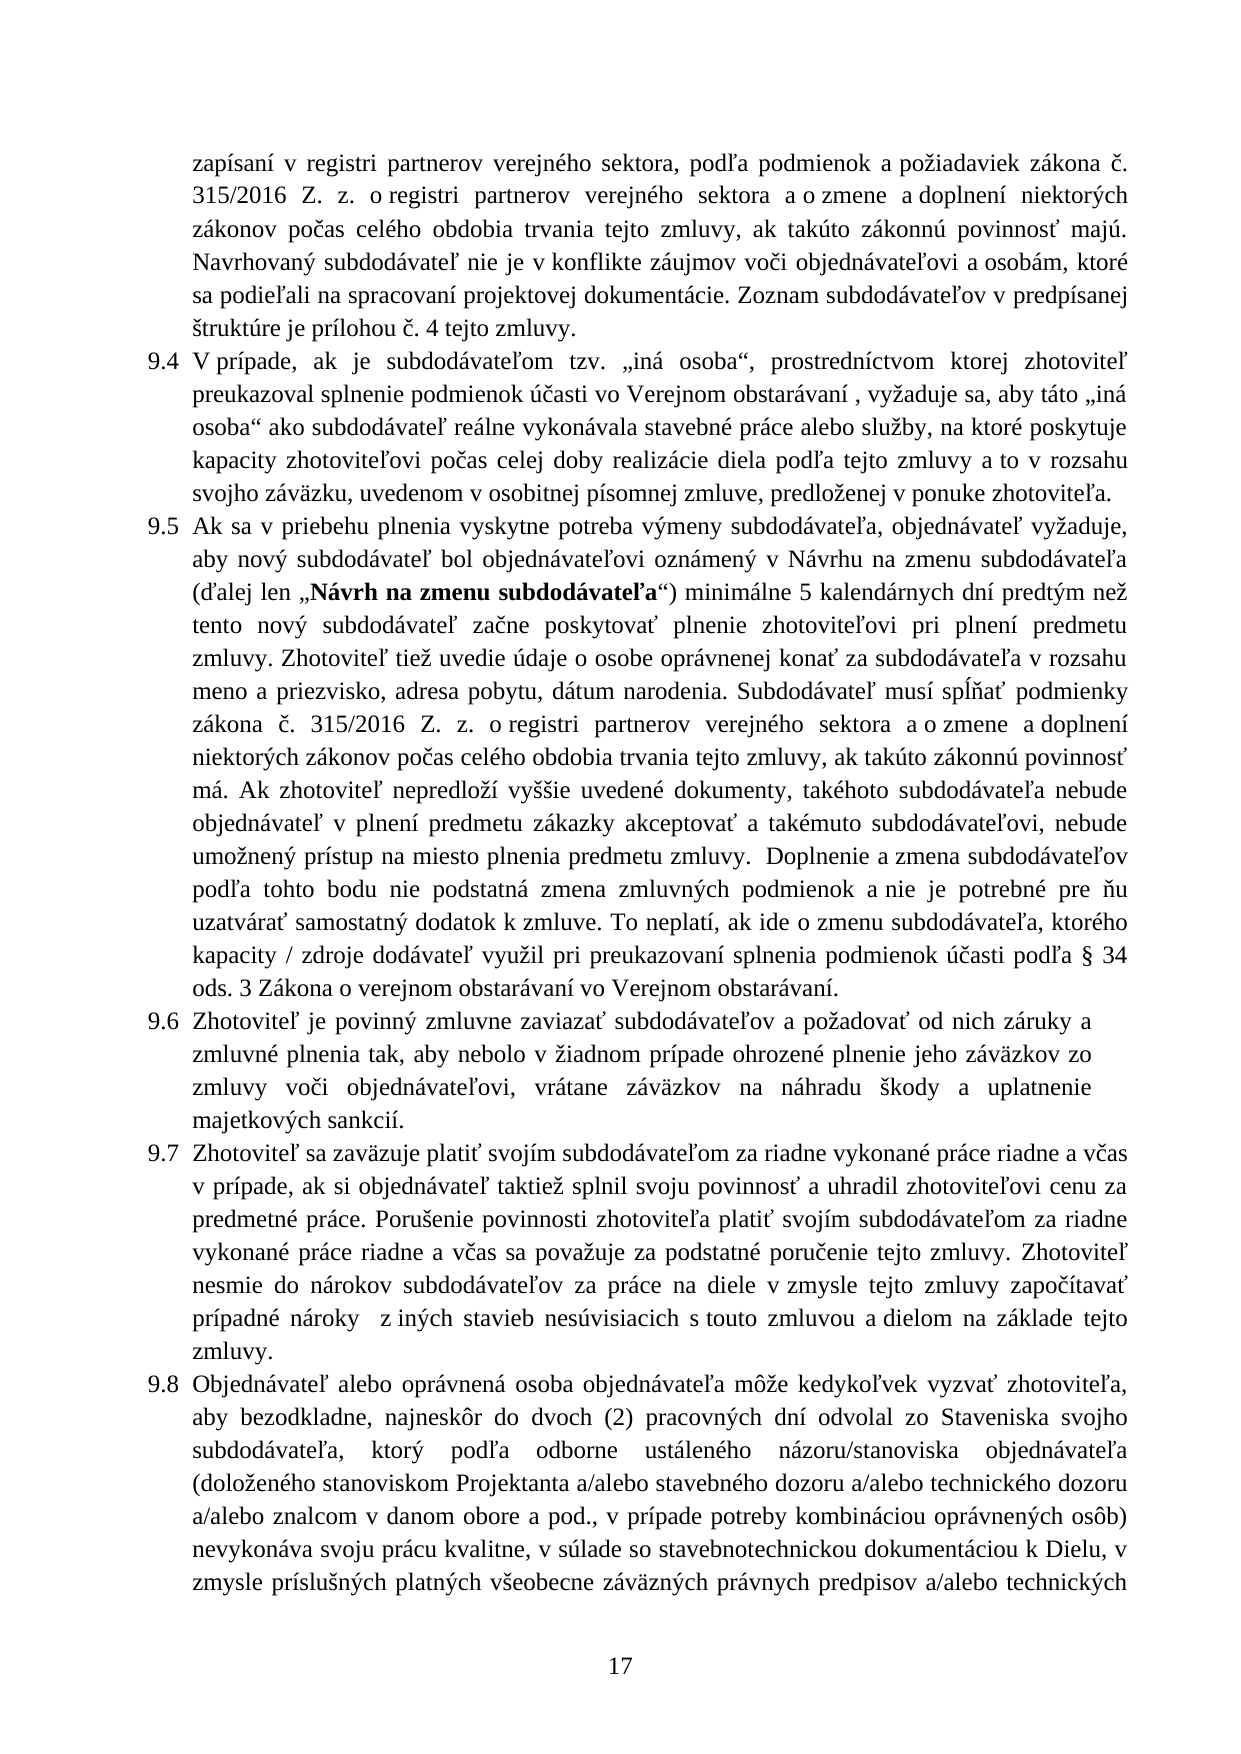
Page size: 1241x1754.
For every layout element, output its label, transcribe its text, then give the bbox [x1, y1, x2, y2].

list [148, 1369, 1128, 1596]
list Ak sa v priebehu plnenia vyskytne potreba výmeny subdodávateľa, objednávateľ vyžaduje, aby nový subdodávateľ bol objednávateľovi oznámený v Návrhu na zmenu subdodávateľa (ďalej len „Návrh na zmenu subdodávateľa“) minimálne 5 kalendárnych dní predtým než tento nový subdodávateľ začne poskytovať plnenie zhotoviteľovi pri plnení predmetu zmluvy. Zhotoviteľ tiež uvedie údaje o osobe oprávnenej konať za subdodávateľa v rozsahu meno a priezvisko, adresa pobytu, dátum narodenia. Subdodávateľ musí spĺňať podmienky zákona č. 315/2016 Z. z. o registri partnerov verejného sektora a o zmene a doplnení niektorých zákonov počas celého obdobia trvania tejto zmluvy, ak takúto zákonnú povinnosť má. Ak zhotoviteľ nepredloží vyššie uvedené dokumenty, takéhoto subdodávateľa nebude objednávateľ v plnení predmetu zákazky akceptovať a takémuto subdodávateľovi, nebude umožnený prístup na miesto plnenia predmetu zmluvy. Doplnenie a zmena subdodávateľov podľa tohto bodu nie podstatná zmena zmluvných podmienok a nie je potrebné pre ňu uzatvárať samostatný dodatok k zmluve. To neplatí, ak ide o zmenu subdodávateľa, ktorého kapacity / zdroje dodávateľ využil pri preukazovaní splnenia podmienok účasti podľa § 34 ods. 3 Zákona o verejnom obstarávaní vo Verejnom obstarávaní. [148, 511, 1128, 1002]
list V prípade, ak je subdodávateľom tzv. „iná osoba“, prostredníctvom ktorej zhotoviteľ preukazoval splnenie podmienok účasti vo Verejnom obstarávaní , vyžaduje sa, aby táto „iná osoba“ ako subdodávateľ reálne vykonávala stavebné práce alebo služby, na ktoré poskytuje kapacity zhotoviteľovi počas celej doby realizácie diela podľa tejto zmluvy a to v rozsahu svojho záväzku, uvedenom v osobitnej písomnej zmluve, predloženej v ponuke zhotoviteľa. [148, 346, 1128, 507]
list Zhotoviteľ je povinný zmluvne zaviazať subdodávateľov a požadovať od nich záruky a zmluvné plnenia tak, aby nebolo v žiadnom prípade ohrozené plnenie jeho záväzkov zo zmluvy voči objednávateľovi, vrátane záväzkov na náhradu škody a uplatnenie majetkových sankcií. [148, 1006, 1093, 1134]
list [148, 148, 1128, 341]
list Zhotoviteľ sa zaväzuje platiť svojím subdodávateľom za riadne vykonané práce riadne a včas v prípade, ak si objednávateľ taktiež splnil svoju povinnosť a uhradil zhotoviteľovi cenu za predmetné práce. Porušenie povinnosti zhotoviteľa platiť svojím subdodávateľom za riadne vykonané práce riadne a včas sa považuje za podstatné poručenie tejto zmluvy. Zhotoviteľ nesmie do nárokov subdodávateľov za práce na diele v zmysle tejto zmluvy započítavať prípadné nároky z iných stavieb nesúvisiacich s touto zmluvou a dielom na základe tejto zmluvy. [148, 1138, 1128, 1365]
